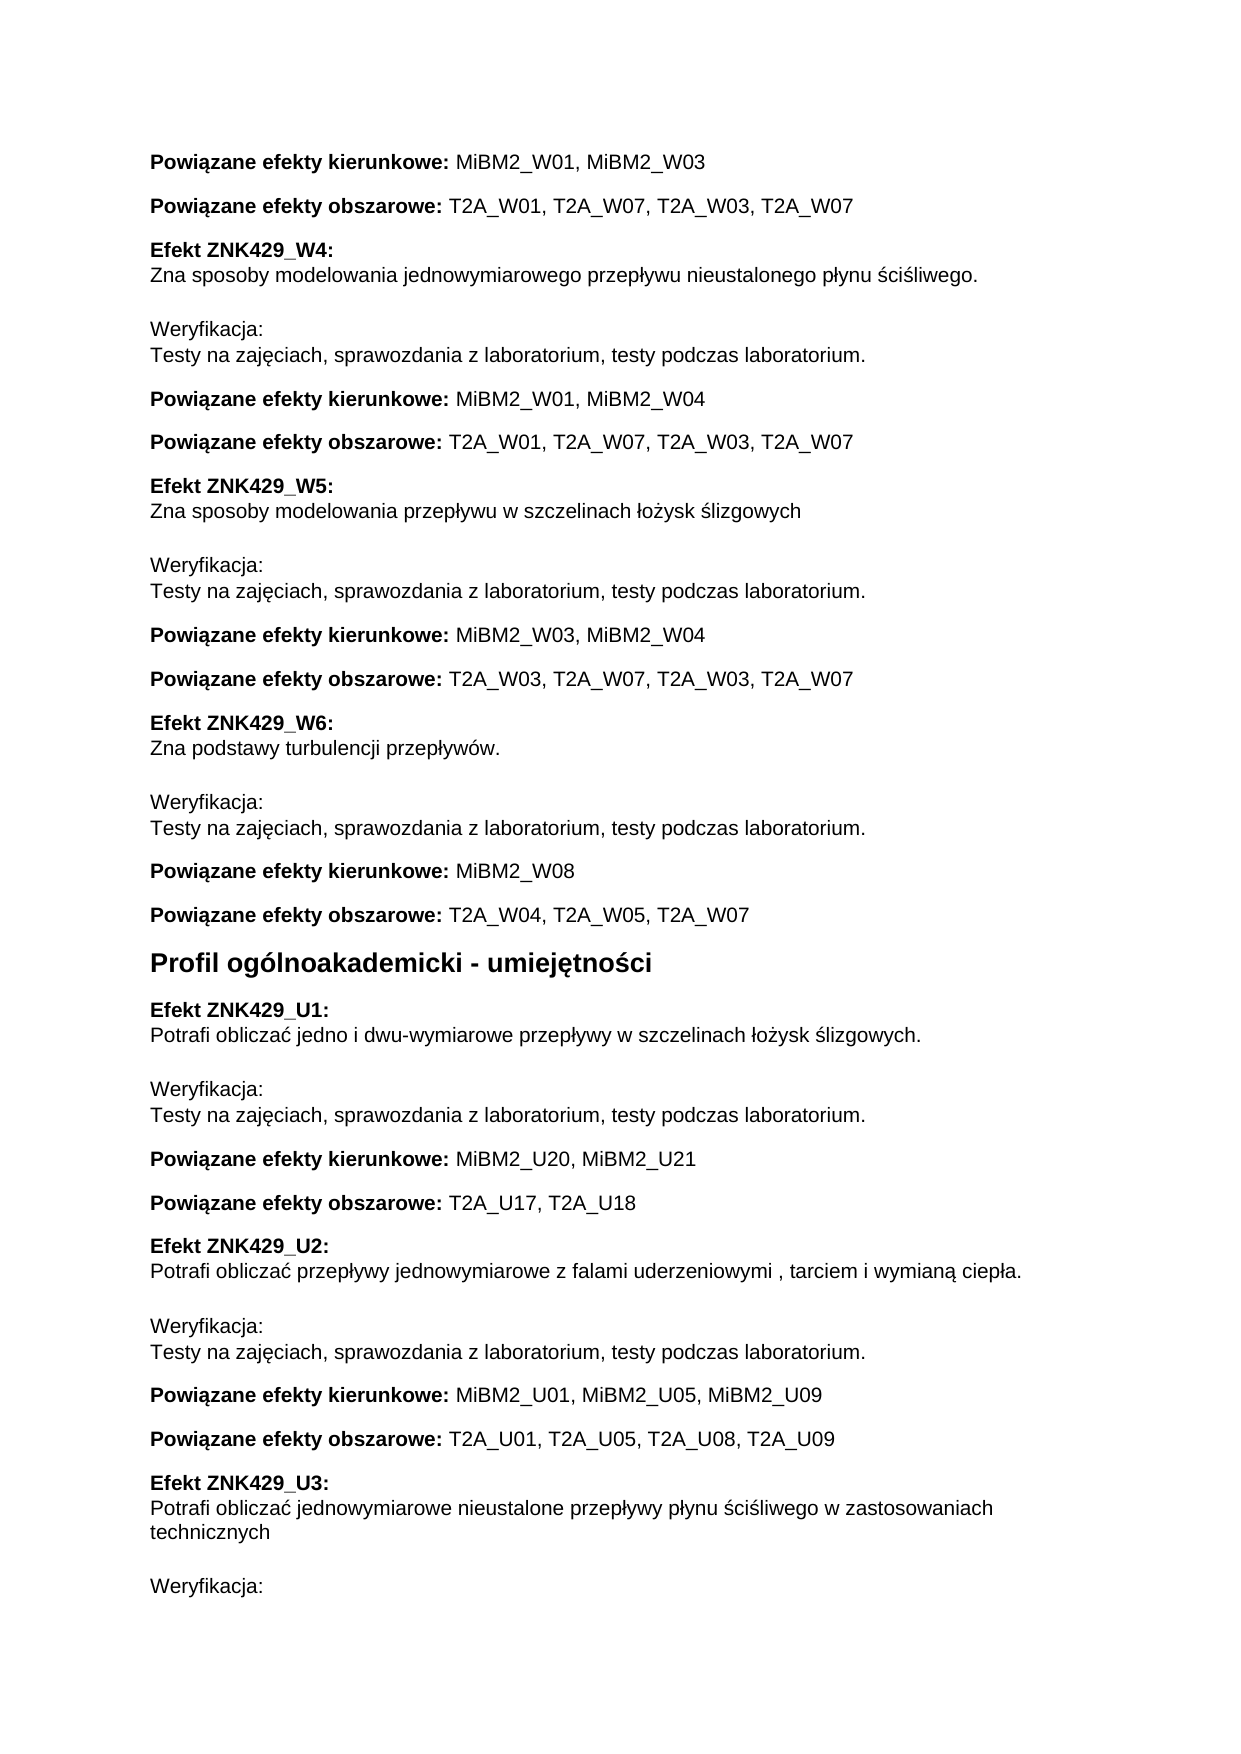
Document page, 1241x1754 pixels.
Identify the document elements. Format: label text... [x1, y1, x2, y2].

text Weryfikacja: [150, 789, 1090, 813]
text Testy na zajęciach, sprawozdania z laboratorium, testy podczas laboratorium. [150, 343, 1090, 367]
text Efekt ZNK429_W5: [150, 474, 1090, 498]
text Powiązane efekty kierunkowe: MiBM2_U20, MiBM2_U21 [150, 1147, 1090, 1171]
text Zna sposoby modelowania przepływu w szczelinach łożysk ślizgowych [150, 499, 1090, 547]
text Powiązane efekty obszarowe: T2A_W03, T2A_W07, T2A_W03, T2A_W07 [150, 667, 1090, 691]
text Weryfikacja: [150, 1313, 1090, 1337]
text Powiązane efekty kierunkowe: MiBM2_W01, MiBM2_W03 [150, 150, 1090, 174]
text Potrafi obliczać jednowymiarowe nieustalone przepływy płynu ściśliwego w zastosowaniach technicznych [150, 1496, 1090, 1568]
text Zna podstawy turbulencji przepływów. [150, 735, 1090, 783]
text Weryfikacja: [150, 1077, 1090, 1101]
text Powiązane efekty kierunkowe: MiBM2_W08 [150, 859, 1090, 883]
text Testy na zajęciach, sprawozdania z laboratorium, testy podczas laboratorium. [150, 816, 1090, 839]
text Powiązane efekty obszarowe: T2A_W01, T2A_W07, T2A_W03, T2A_W07 [150, 194, 1090, 218]
text Powiązane efekty obszarowe: T2A_W04, T2A_W05, T2A_W07 [150, 903, 1090, 927]
text Weryfikacja: [150, 553, 1090, 577]
text Testy na zajęciach, sprawozdania z laboratorium, testy podczas laboratorium. [150, 1103, 1090, 1127]
text Efekt ZNK429_U1: [150, 998, 1090, 1022]
text Testy na zajęciach, sprawozdania z laboratorium, testy podczas laboratorium. [150, 579, 1090, 603]
text Powiązane efekty kierunkowe: MiBM2_U01, MiBM2_U05, MiBM2_U09 [150, 1383, 1090, 1407]
text Powiązane efekty obszarowe: T2A_U01, T2A_U05, T2A_U08, T2A_U09 [150, 1427, 1090, 1451]
text Potrafi obliczać jedno i dwu-wymiarowe przepływy w szczelinach łożysk ślizgowych. [150, 1023, 1090, 1071]
text Efekt ZNK429_U2: [150, 1234, 1090, 1258]
subtitle Profil ogólnoakademicki - umiejętności [150, 947, 1090, 978]
text Efekt ZNK429_W6: [150, 710, 1090, 734]
text Powiązane efekty kierunkowe: MiBM2_W03, MiBM2_W04 [150, 623, 1090, 647]
text Efekt ZNK429_U3: [150, 1471, 1090, 1495]
text Potrafi obliczać przepływy jednowymiarowe z falami uderzeniowymi , tarciem i wymianą ciepła. [150, 1259, 1090, 1307]
text Powiązane efekty obszarowe: T2A_U17, T2A_U18 [150, 1191, 1090, 1214]
text Powiązane efekty kierunkowe: MiBM2_W01, MiBM2_W04 [150, 386, 1090, 410]
text Powiązane efekty obszarowe: T2A_W01, T2A_W07, T2A_W03, T2A_W07 [150, 430, 1090, 454]
text Zna sposoby modelowania jednowymiarowego przepływu nieustalonego płynu ściśliwego. [150, 262, 1090, 310]
text Weryfikacja: [150, 1574, 1090, 1598]
text Testy na zajęciach, sprawozdania z laboratorium, testy podczas laboratorium. [150, 1339, 1090, 1363]
text Efekt ZNK429_W4: [150, 237, 1090, 261]
text Weryfikacja: [150, 317, 1090, 341]
